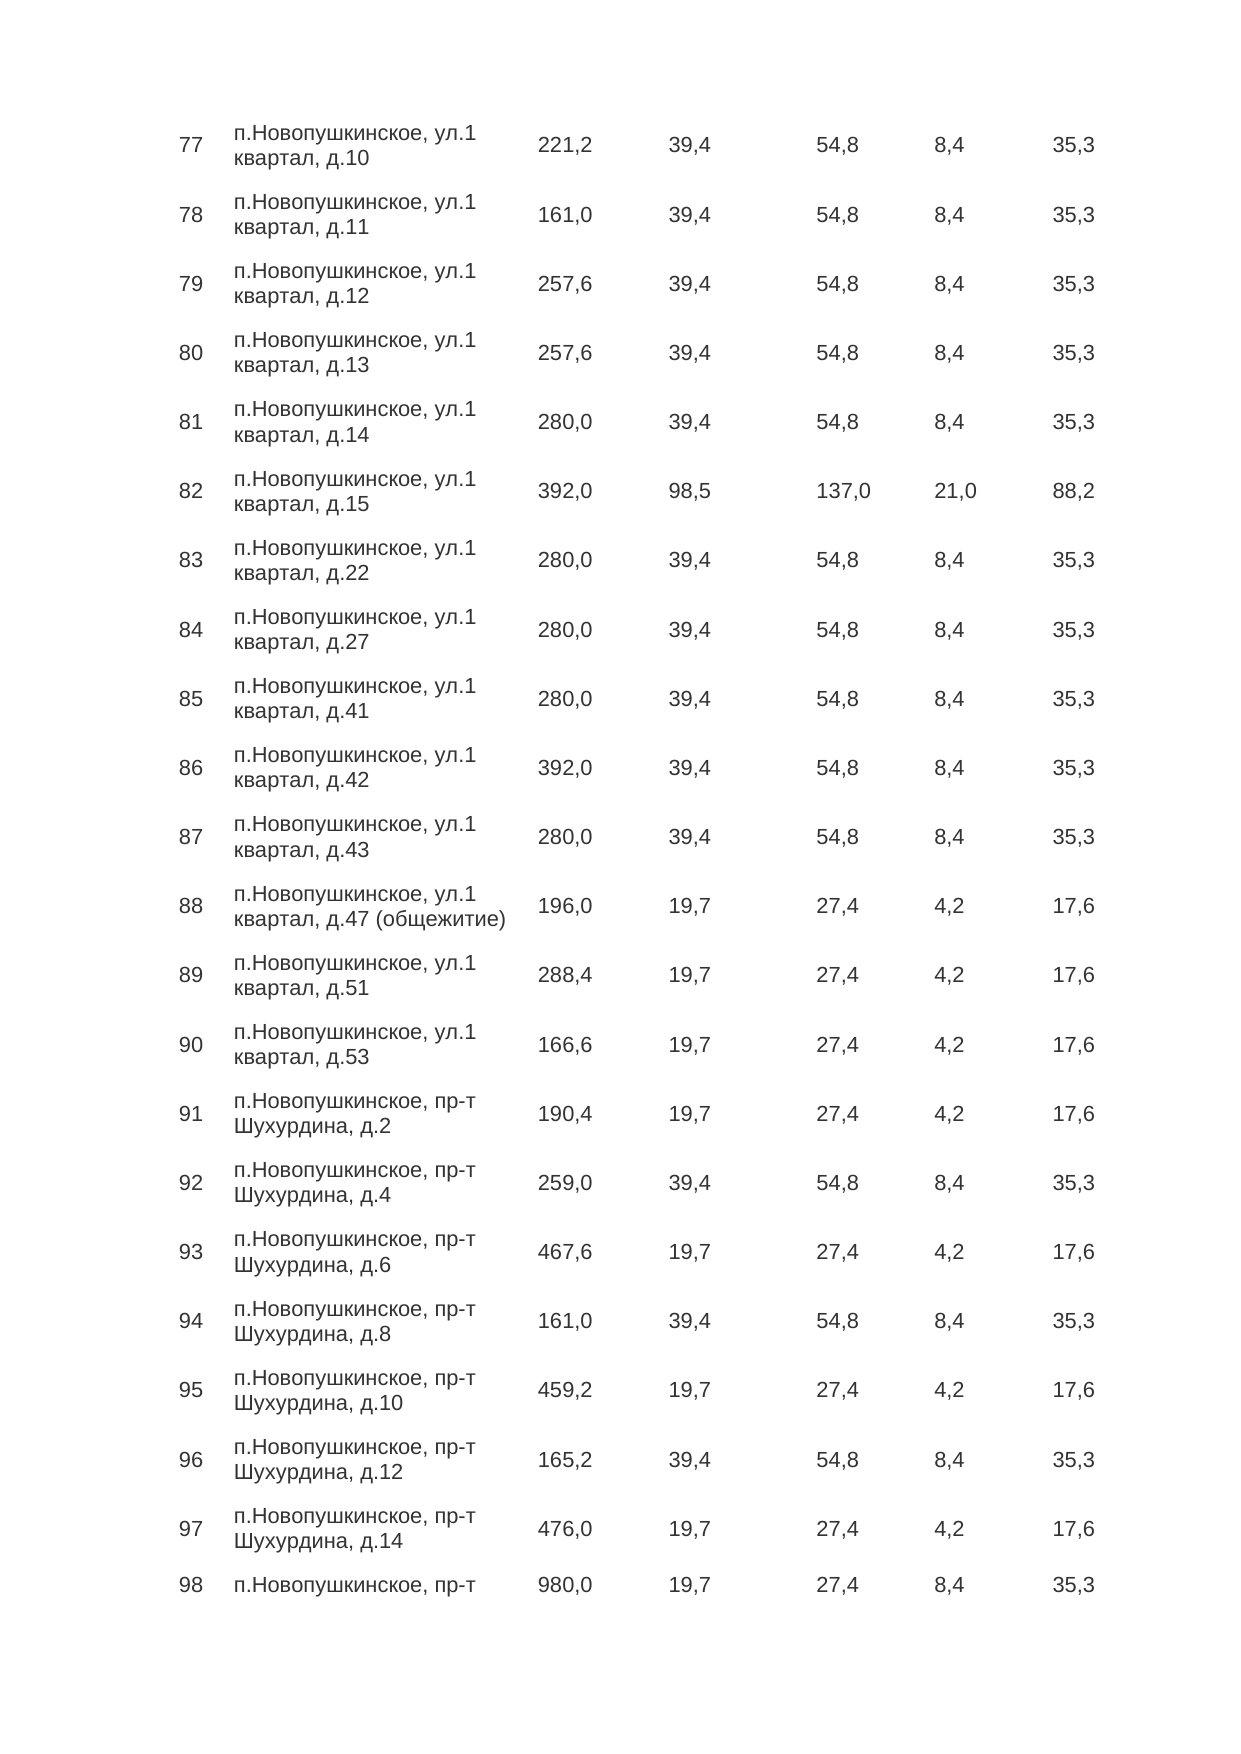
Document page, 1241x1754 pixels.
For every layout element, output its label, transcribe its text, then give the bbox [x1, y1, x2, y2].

table_cell 8,4 [933, 602, 1051, 671]
table_cell 8,4 [933, 671, 1051, 741]
table_cell 35,3 [1051, 671, 1152, 741]
table_cell 35,3 [1051, 810, 1152, 879]
table_cell 280,0 [536, 671, 667, 741]
table_cell 288,4 [536, 948, 667, 1017]
table_cell 8,4 [933, 1156, 1051, 1225]
table_cell 54,8 [815, 395, 933, 464]
table_cell 27,4 [815, 879, 933, 948]
table_cell 54,8 [815, 671, 933, 741]
table_cell 280,0 [536, 395, 667, 464]
table_cell 98,5 [667, 464, 815, 533]
table_cell 81 [177, 395, 232, 464]
table_cell 35,3 [1051, 326, 1152, 395]
table_cell 19,7 [667, 1086, 815, 1156]
table_cell 8,4 [933, 326, 1051, 395]
table_cell 17,6 [1051, 948, 1152, 1017]
table_cell п.Новопушкинское, пр-т Шухурдина, д.12 [232, 1432, 536, 1501]
table_cell 39,4 [667, 326, 815, 395]
table_cell 196,0 [536, 879, 667, 948]
table_cell 84 [177, 602, 232, 671]
table_cell 190,4 [536, 1086, 667, 1156]
table_cell 166,6 [536, 1017, 667, 1086]
table_cell 8,4 [933, 1571, 1051, 1614]
table_cell 35,3 [1051, 1294, 1152, 1363]
table_cell 89 [177, 948, 232, 1017]
table_cell 4,2 [933, 1501, 1051, 1571]
table_cell 27,4 [815, 1225, 933, 1294]
table_cell п.Новопушкинское, пр-т Шухурдина, д.8 [232, 1294, 536, 1363]
table_cell 161,0 [536, 1294, 667, 1363]
table_cell 8,4 [933, 810, 1051, 879]
table_cell 88,2 [1051, 464, 1152, 533]
table_cell 39,4 [667, 1156, 815, 1225]
table_cell 392,0 [536, 741, 667, 810]
table_cell 4,2 [933, 1225, 1051, 1294]
table_cell 27,4 [815, 1086, 933, 1156]
table_cell 78 [177, 187, 232, 256]
table_cell 17,6 [1051, 879, 1152, 948]
table_cell 54,8 [815, 256, 933, 326]
table_cell п.Новопушкинское, ул.1 квартал, д.11 [232, 187, 536, 256]
table_cell п.Новопушкинское, ул.1 квартал, д.43 [232, 810, 536, 879]
table_cell п.Новопушкинское, ул.1 квартал, д.13 [232, 326, 536, 395]
table_cell 4,2 [933, 879, 1051, 948]
table_cell 85 [177, 671, 232, 741]
table_cell 93 [177, 1225, 232, 1294]
table_cell 8,4 [933, 187, 1051, 256]
table_cell 4,2 [933, 1363, 1051, 1432]
table_cell 88 [177, 879, 232, 948]
table_cell 4,2 [933, 1017, 1051, 1086]
table_cell 54,8 [815, 187, 933, 256]
table_cell 137,0 [815, 464, 933, 533]
table_cell 39,4 [667, 187, 815, 256]
table_cell 4,2 [933, 1086, 1051, 1156]
table_cell 280,0 [536, 533, 667, 602]
table_cell 39,4 [667, 533, 815, 602]
table_cell 35,3 [1051, 602, 1152, 671]
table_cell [232, 1571, 536, 1614]
table_cell 54,8 [815, 1294, 933, 1363]
table_cell 79 [177, 256, 232, 326]
table_cell п.Новопушкинское, ул.1 квартал, д.47 (общежитие) [232, 879, 536, 948]
table_cell п.Новопушкинское, ул.1 квартал, д.53 [232, 1017, 536, 1086]
table_cell 39,4 [667, 256, 815, 326]
table_cell п.Новопушкинское, пр-т Шухурдина, д.4 [232, 1156, 536, 1225]
table_cell 27,4 [815, 1571, 933, 1614]
table_cell 39,4 [667, 118, 815, 187]
table_cell 91 [177, 1086, 232, 1156]
table_cell п.Новопушкинское, ул.1 квартал, д.51 [232, 948, 536, 1017]
table_cell 19,7 [667, 1571, 815, 1614]
table_cell 221,2 [536, 118, 667, 187]
table_cell п.Новопушкинское, ул.1 квартал, д.12 [232, 256, 536, 326]
table_cell 90 [177, 1017, 232, 1086]
table_cell 17,6 [1051, 1086, 1152, 1156]
table_cell 98 [177, 1571, 232, 1614]
table_cell 35,3 [1051, 395, 1152, 464]
table_cell 87 [177, 810, 232, 879]
table_cell 86 [177, 741, 232, 810]
table_cell 54,8 [815, 1432, 933, 1501]
table_cell 19,7 [667, 1363, 815, 1432]
table_cell 35,3 [1051, 1571, 1152, 1614]
table_cell 8,4 [933, 256, 1051, 326]
table_cell 39,4 [667, 671, 815, 741]
table_cell 8,4 [933, 741, 1051, 810]
table_cell 54,8 [815, 1156, 933, 1225]
table_cell 35,3 [1051, 533, 1152, 602]
table_cell 476,0 [536, 1501, 667, 1571]
table_cell 8,4 [933, 118, 1051, 187]
table_cell 257,6 [536, 326, 667, 395]
table_cell 54,8 [815, 118, 933, 187]
table_cell 39,4 [667, 1294, 815, 1363]
table_cell 96 [177, 1432, 232, 1501]
table_cell 19,7 [667, 1501, 815, 1571]
table_cell 39,4 [667, 395, 815, 464]
table_cell 39,4 [667, 741, 815, 810]
table_cell п.Новопушкинское, ул.1 квартал, д.15 [232, 464, 536, 533]
table_cell 257,6 [536, 256, 667, 326]
table_cell 980,0 [536, 1571, 667, 1614]
table_cell 19,7 [667, 1017, 815, 1086]
table_cell 82 [177, 464, 232, 533]
table_cell 77 [177, 118, 232, 187]
table_cell 39,4 [667, 602, 815, 671]
table_cell п.Новопушкинское, ул.1 квартал, д.42 [232, 741, 536, 810]
table_cell 8,4 [933, 533, 1051, 602]
table_cell п.Новопушкинское, ул.1 квартал, д.22 [232, 533, 536, 602]
table_cell 17,6 [1051, 1225, 1152, 1294]
table_cell 8,4 [933, 395, 1051, 464]
table_cell 19,7 [667, 879, 815, 948]
table_cell 35,3 [1051, 1432, 1152, 1501]
table_cell 19,7 [667, 1225, 815, 1294]
table_cell п.Новопушкинское, пр-т Шухурдина, д.10 [232, 1363, 536, 1432]
table_cell 27,4 [815, 1017, 933, 1086]
table_cell 54,8 [815, 326, 933, 395]
table_cell 280,0 [536, 602, 667, 671]
table_cell 92 [177, 1156, 232, 1225]
table_cell 17,6 [1051, 1363, 1152, 1432]
table_cell 19,7 [667, 948, 815, 1017]
table_cell 35,3 [1051, 1156, 1152, 1225]
table_cell 259,0 [536, 1156, 667, 1225]
table_cell 35,3 [1051, 118, 1152, 187]
table_cell 39,4 [667, 810, 815, 879]
table_cell 17,6 [1051, 1017, 1152, 1086]
table_cell 8,4 [933, 1432, 1051, 1501]
table_cell п.Новопушкинское, ул.1 квартал, д.41 [232, 671, 536, 741]
table_cell 83 [177, 533, 232, 602]
table_cell 27,4 [815, 1501, 933, 1571]
table_cell п.Новопушкинское, пр-т Шухурдина, д.14 [232, 1501, 536, 1571]
table_cell 467,6 [536, 1225, 667, 1294]
table_cell 97 [177, 1501, 232, 1571]
table_cell 280,0 [536, 810, 667, 879]
table_cell 392,0 [536, 464, 667, 533]
table_cell 54,8 [815, 810, 933, 879]
table_cell 21,0 [933, 464, 1051, 533]
table_cell п.Новопушкинское, пр-т Шухурдина, д.6 [232, 1225, 536, 1294]
table_cell п.Новопушкинское, ул.1 квартал, д.27 [232, 602, 536, 671]
table_cell 165,2 [536, 1432, 667, 1501]
table_cell 54,8 [815, 602, 933, 671]
table_cell п.Новопушкинское, пр-т Шухурдина, д.2 [232, 1086, 536, 1156]
table_cell 27,4 [815, 948, 933, 1017]
table_cell 54,8 [815, 533, 933, 602]
table_cell 4,2 [933, 948, 1051, 1017]
table_cell 17,6 [1051, 1501, 1152, 1571]
table_cell 54,8 [815, 741, 933, 810]
table_cell п.Новопушкинское, ул.1 квартал, д.14 [232, 395, 536, 464]
table_cell п.Новопушкинское, ул.1 квартал, д.10 [232, 118, 536, 187]
table_cell 39,4 [667, 1432, 815, 1501]
table_cell 459,2 [536, 1363, 667, 1432]
table_cell 35,3 [1051, 187, 1152, 256]
table_cell 80 [177, 326, 232, 395]
table_cell 35,3 [1051, 741, 1152, 810]
table_cell 27,4 [815, 1363, 933, 1432]
table_cell 95 [177, 1363, 232, 1432]
table_cell 94 [177, 1294, 232, 1363]
table_cell 35,3 [1051, 256, 1152, 326]
table_cell 8,4 [933, 1294, 1051, 1363]
table_cell 161,0 [536, 187, 667, 256]
